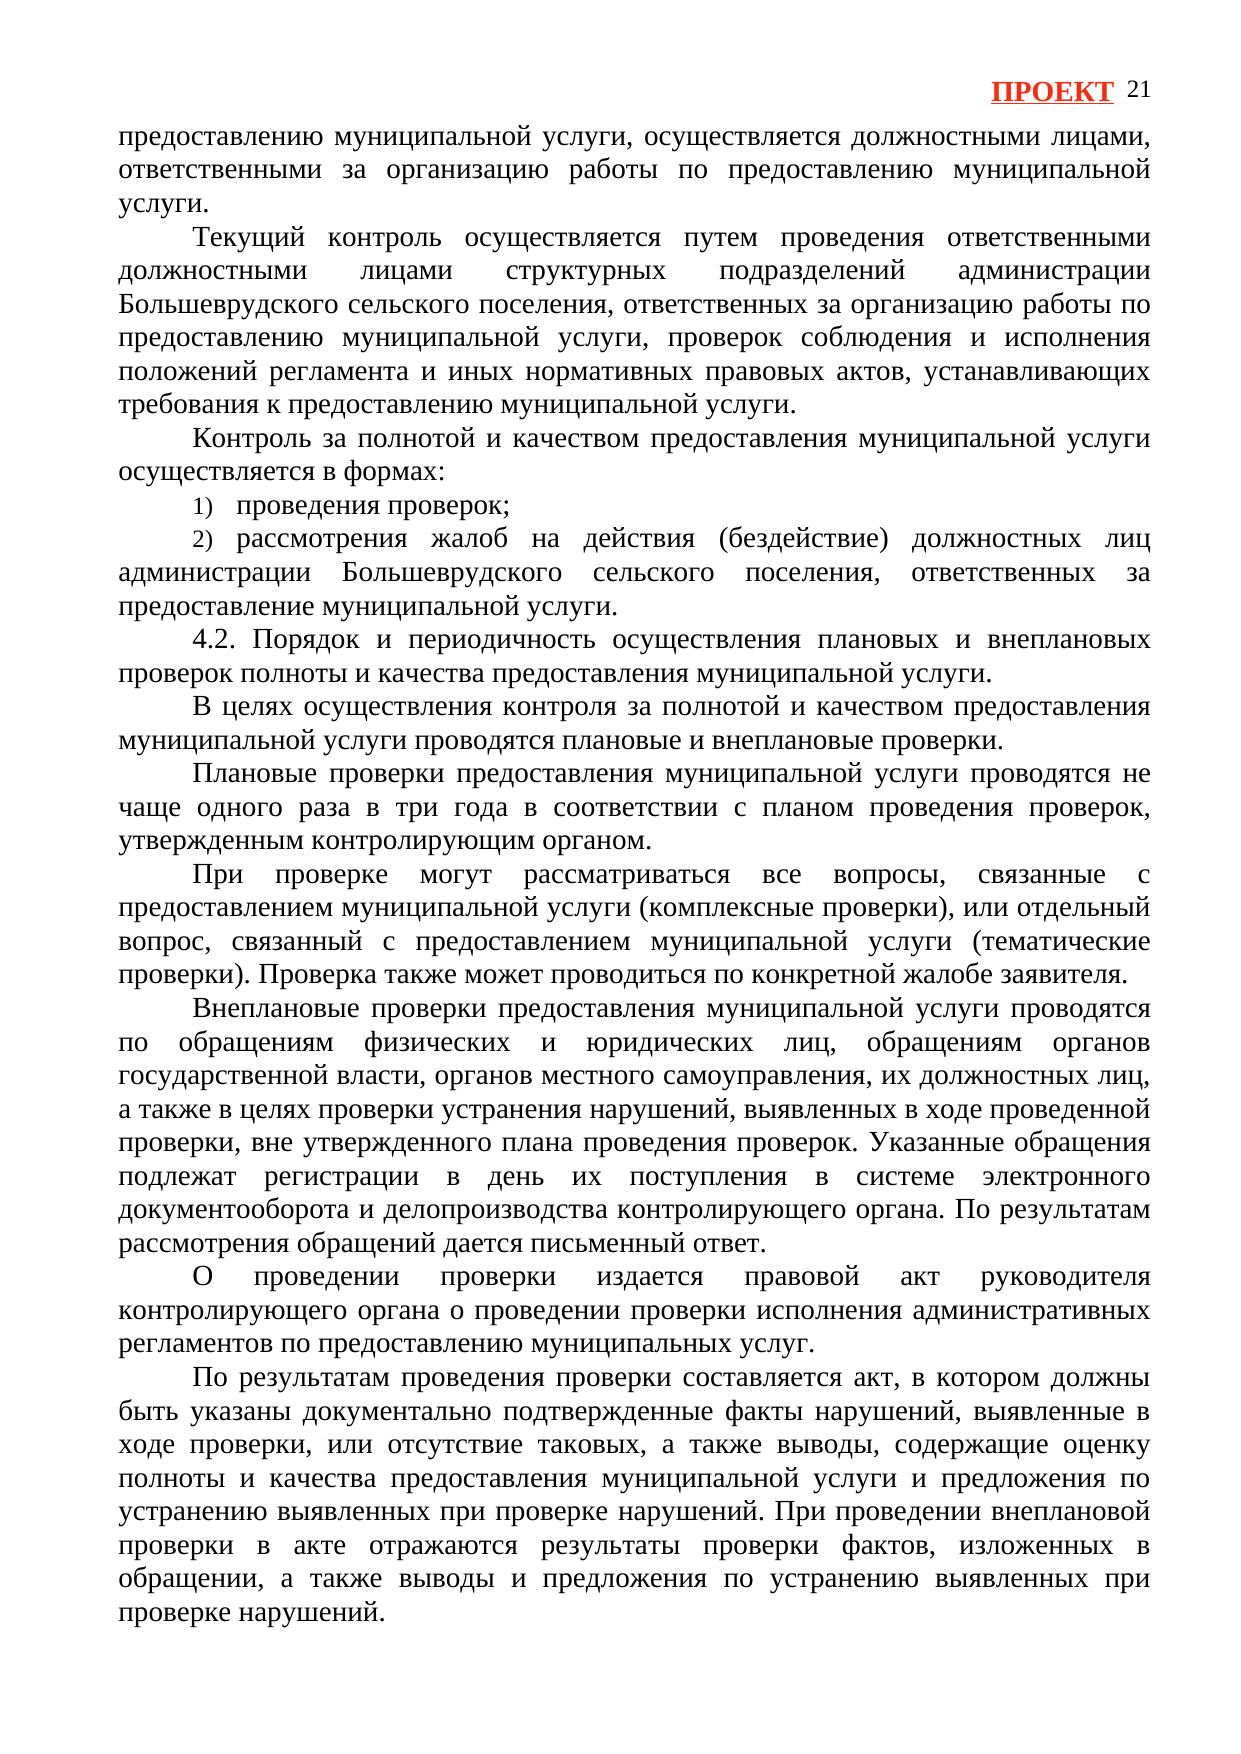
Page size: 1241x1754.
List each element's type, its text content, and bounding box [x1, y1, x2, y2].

list О проведении проверки издается правовой акт руководителя контролирующего органа о проведении проверки исполнения административных регламентов по предоставлению муниципальных услуг. [118, 1258, 1152, 1359]
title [118, 118, 1152, 219]
title В целях осуществления контроля за полнотой и качеством предоставления муниципальной услуги проводятся плановые и внеплановые проверки. [118, 688, 1152, 755]
list По результатам проведения проверки составляется акт, в котором должны быть указаны документально подтвержденные факты нарушений, выявленные в ходе проверки, или отсутствие таковых, а также выводы, содержащие оценку полноты и качества предоставления муниципальной услуги и предложения по устранению выявленных при проверке нарушений. При проведении внеплановой проверки в акте отражаются результаты проверки фактов, изложенных в обращении, а также выводы и предложения по устранению выявленных при проверке нарушений. [118, 1359, 1152, 1627]
list Внеплановые проверки предоставления муниципальной услуги проводятся по обращениям физических и юридических лиц, обращениям органов государственной власти, органов местного самоуправления, их должностных лиц, а также в целях проверки устранения нарушений, выявленных в ходе проведенной проверки, вне утвержденного плана проведения проверок. Указанные обращения подлежат регистрации в день их поступления в системе электронного документооборота и делопроизводства контролирующего органа. По результатам рассмотрения обращений дается письменный ответ. [118, 990, 1152, 1258]
list При проверке могут рассматриваться все вопросы, связанные с предоставлением муниципальной услуги (комплексные проверки), или отдельный вопрос, связанный с предоставлением муниципальной услуги (тематические проверки). Проверка также может проводиться по конкретной жалобе заявителя. [118, 856, 1152, 990]
title Контроль за полнотой и качеством предоставления муниципальной услуги осуществляется в формах: [118, 420, 1152, 487]
title 4.2. Порядок и периодичность осуществления плановых и внеплановых проверок полноты и качества предоставления муниципальной услуги. [118, 621, 1152, 688]
list Плановые проверки предоставления муниципальной услуги проводятся не чаще одного раза в три года в соответствии с планом проведения проверок, утвержденным контролирующим органом. [118, 755, 1152, 856]
title проведения проверок; [118, 487, 1152, 521]
title рассмотрения жалоб на действия (бездействие) должностных лиц администрации Большеврудского сельского поселения, ответственных за предоставление муниципальной услуги. [118, 521, 1152, 621]
title Текущий контроль осуществляется путем проведения ответственными должностными лицами структурных подразделений администрации Большеврудского сельского поселения, ответственных за организацию работы по предоставлению муниципальной услуги, проверок соблюдения и исполнения положений регламента и иных нормативных правовых актов, устанавливающих требования к предоставлению муниципальной услуги. [118, 219, 1152, 420]
